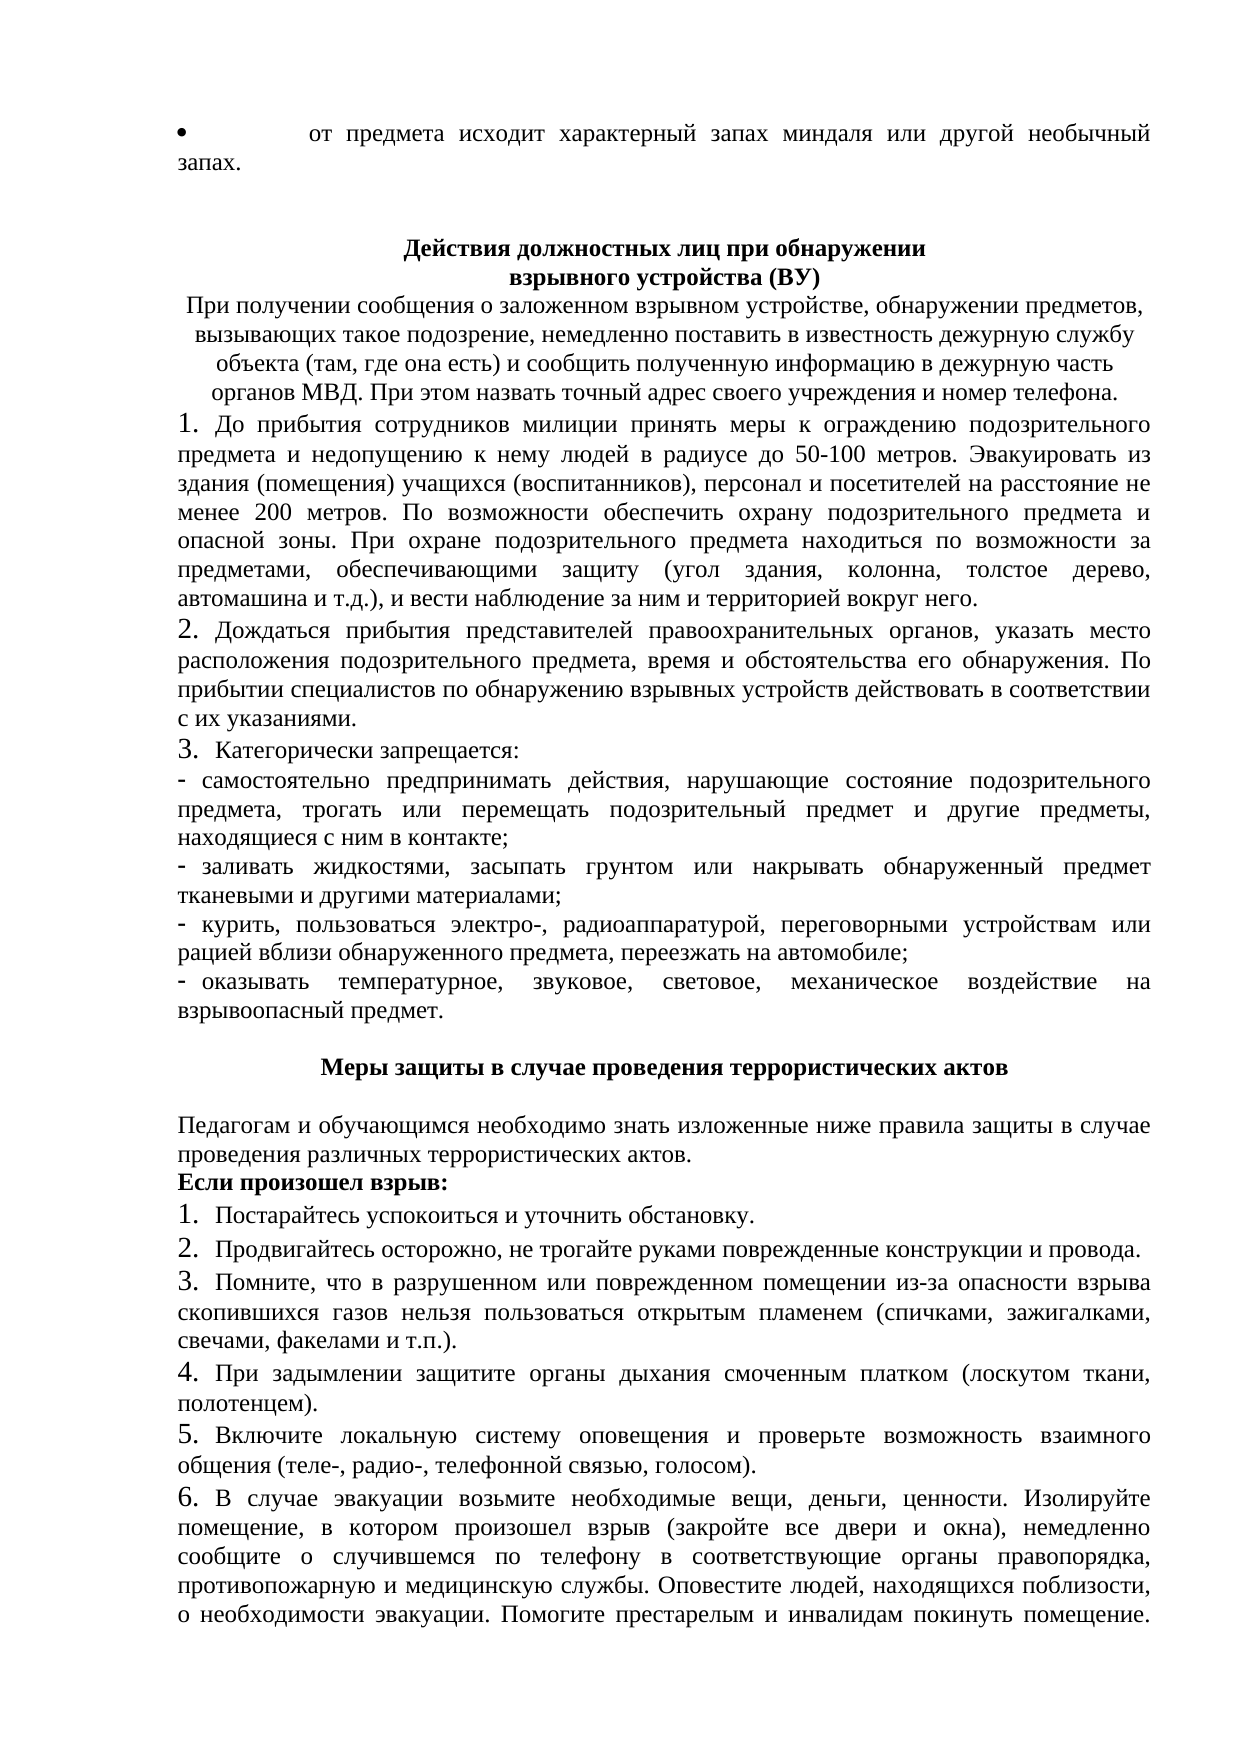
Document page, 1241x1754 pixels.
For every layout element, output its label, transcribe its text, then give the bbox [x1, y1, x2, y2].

list заливать жидкостями, засыпать грунтом или накрывать обнаруженный предмет тканевыми и другими материалами; [177, 851, 1152, 909]
text взрывного устройства (ВУ) [177, 262, 1152, 291]
list Постарайтесь успокоиться и уточнить обстановку. [177, 1196, 1152, 1230]
text При получении сообщения о заложенном взрывном устройстве, обнаружении предметов, вызывающих такое подозрение, немедленно поставить в известность дежурную службу объекта (там, где она есть) и сообщить полученную информацию в дежурную часть органов МВД. При этом назвать точный адрес своего учреждения и номер телефона. [177, 291, 1152, 406]
text Меры защиты в случае проведения террористических актов [177, 1052, 1152, 1081]
text Действия должностных лиц при обнаружении [177, 233, 1152, 262]
list Продвигайтесь осторожно, не трогайте руками поврежденные конструкции и провода. [177, 1230, 1152, 1263]
list При задымлении защитите органы дыхания смоченным платком (лоскутом ткани, полотенцем). [177, 1354, 1152, 1417]
text Если произошел взрыв: [177, 1167, 1152, 1196]
list Включите локальную систему оповещения и проверьте возможность взаимного общения (теле-, радио-, телефонной связью, голосом). [177, 1417, 1152, 1479]
list самостоятельно предпринимать действия, нарушающие состояние подозрительного предмета, трогать или перемещать подозрительный предмет и другие предметы, находящиеся с ним в контакте; [177, 765, 1152, 851]
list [177, 1479, 1152, 1627]
list Категорически запрещается: [177, 731, 1152, 765]
list оказывать температурное, звуковое, световое, механическое воздействие на взрывоопасный предмет. [177, 966, 1152, 1024]
list Дождаться прибытия представителей правоохранительных органов, указать место расположения подозрительного предмета, время и обстоятельства его обнаружения. По прибытии специалистов по обнаружению взрывных устройств действовать в соответствии с их указаниями. [177, 612, 1152, 731]
list курить, пользоваться электро-, радиоаппаратурой, переговорными устройствам или рацией вблизи обнаруженного предмета, переезжать на автомобиле; [177, 909, 1152, 966]
list от предмета исходит характерный запах миндаля или другой необычный запах. [177, 118, 1152, 176]
list До прибытия сотрудников милиции принять меры к ограждению подозрительного предмета и недопущению к нему людей в радиусе до 50-. Эвакуировать из здания (помещения) учащихся (воспитанников), персонал и посетителей на расстояние не менее . По возможности обеспечить охрану подозрительного предмета и опасной зоны. При охране подозрительного предмета находиться по возможности за предметами, обеспечивающими защиту (угол здания, колонна, толстое дерево, автомашина и т.д.), и вести наблюдение за ним и территорией вокруг него. [177, 406, 1152, 612]
list Помните, что в разрушенном или поврежденном помещении из-за опасности взрыва скопившихся газов нельзя пользоваться открытым пламенем (спичками, зажигалками, свечами, факелами и т.п.). [177, 1263, 1152, 1354]
text Педагогам и обучающимся необходимо знать изложенные ниже правила защиты в случае проведения различных террористических актов. [177, 1110, 1152, 1167]
